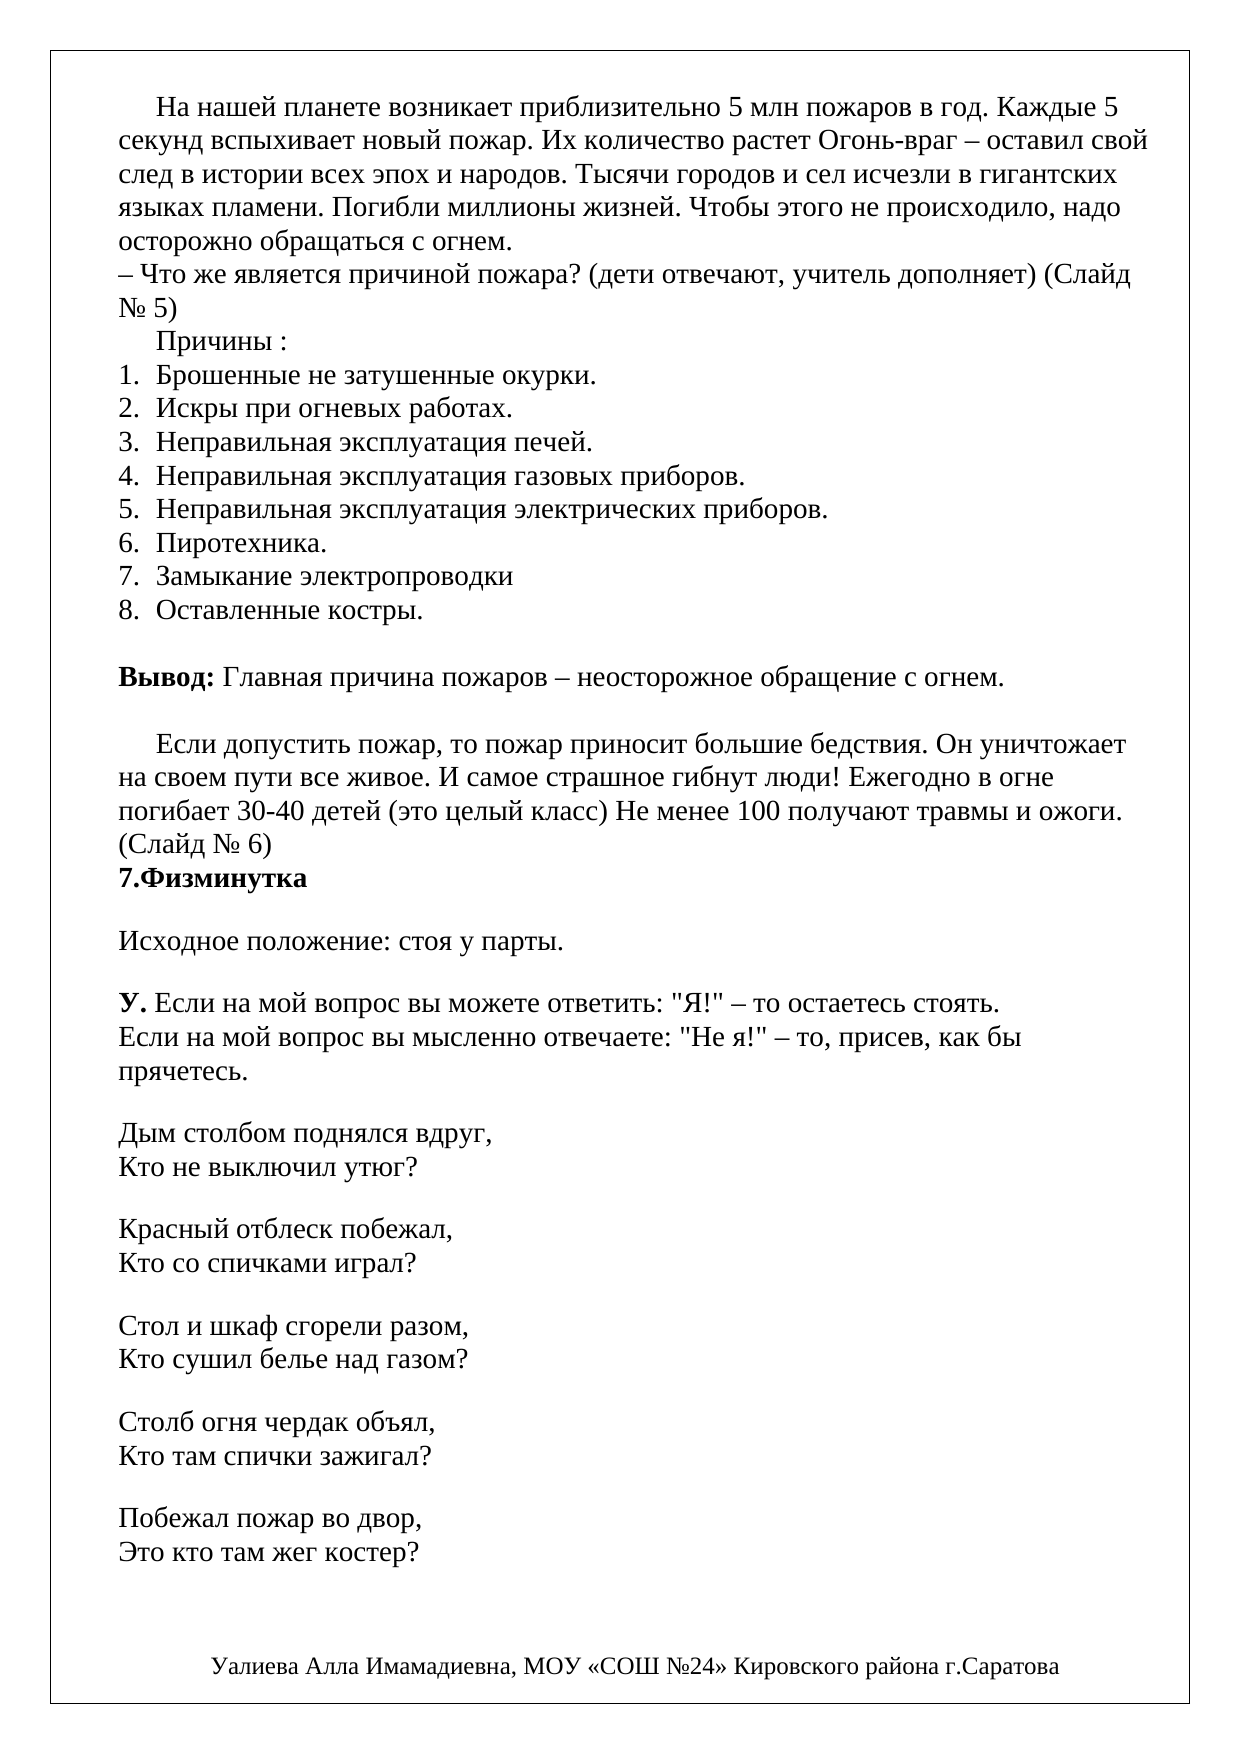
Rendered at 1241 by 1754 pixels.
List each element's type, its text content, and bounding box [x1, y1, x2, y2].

text Столб огня чердак объял, Кто там спички зажигал? [118, 1404, 1152, 1471]
text Если допустить пожар, то пожар приносит большие бедствия. Он уничтожает на своем пути все живое. И самое страшное гибнут люди! Ежегодно в огне погибает 30-40 детей (это целый класс) Не менее 100 получают травмы и ожоги. (Слайд № 6) [118, 726, 1152, 860]
text Стол и шкаф сгорели разом, Кто сушил белье над газом? [118, 1308, 1152, 1375]
list Искры при огневых работах. [118, 391, 1152, 424]
text Вывод: Главная причина пожаров – неосторожное обращение с огнем. [118, 659, 1152, 692]
text Исходное положение: стоя у парты. [118, 923, 1152, 956]
list Неправильная эксплуатация газовых приборов. [118, 458, 1152, 491]
text Причины : [118, 323, 1152, 357]
list Неправильная эксплуатация печей. [118, 424, 1152, 458]
list Неправильная эксплуатация электрических приборов. [118, 491, 1152, 525]
list Замыкание электропроводки [118, 558, 1152, 592]
text 7.Физминутка [118, 860, 1152, 894]
list Пиротехника. [118, 525, 1152, 558]
text На нашей планете возникает приблизительно 5 млн пожаров в год. Каждые 5 секунд вспыхивает новый пожар. Их количество растет Огонь-враг – оставил свой след в истории всех эпох и народов. Тысячи городов и сел исчезли в гигантских языках пламени. Погибли миллионы жизней. Чтобы этого не происходило, надо осторожно обращаться с огнем. [118, 89, 1152, 256]
text Дым столбом поднялся вдруг, Кто не выключил утюг? [118, 1115, 1152, 1182]
text У. Если на мой вопрос вы можете ответить: "Я!" – то остаетесь стоять. Если на мой вопрос вы мысленно отвечаете: "Не я!" – то, присев, как бы прячетесь. [118, 986, 1152, 1086]
text Красный отблеск побежал, Кто со спичками играл? [118, 1212, 1152, 1279]
text Побежал пожар во двор, Это кто там жег костер? [118, 1500, 1152, 1567]
text – Что же является причиной пожара? (дети отвечают, учитель дополняет) (Слайд № 5) [118, 256, 1152, 323]
list Оставленные костры. [118, 592, 1152, 625]
list Брошенные не затушенные окурки. [118, 357, 1152, 391]
